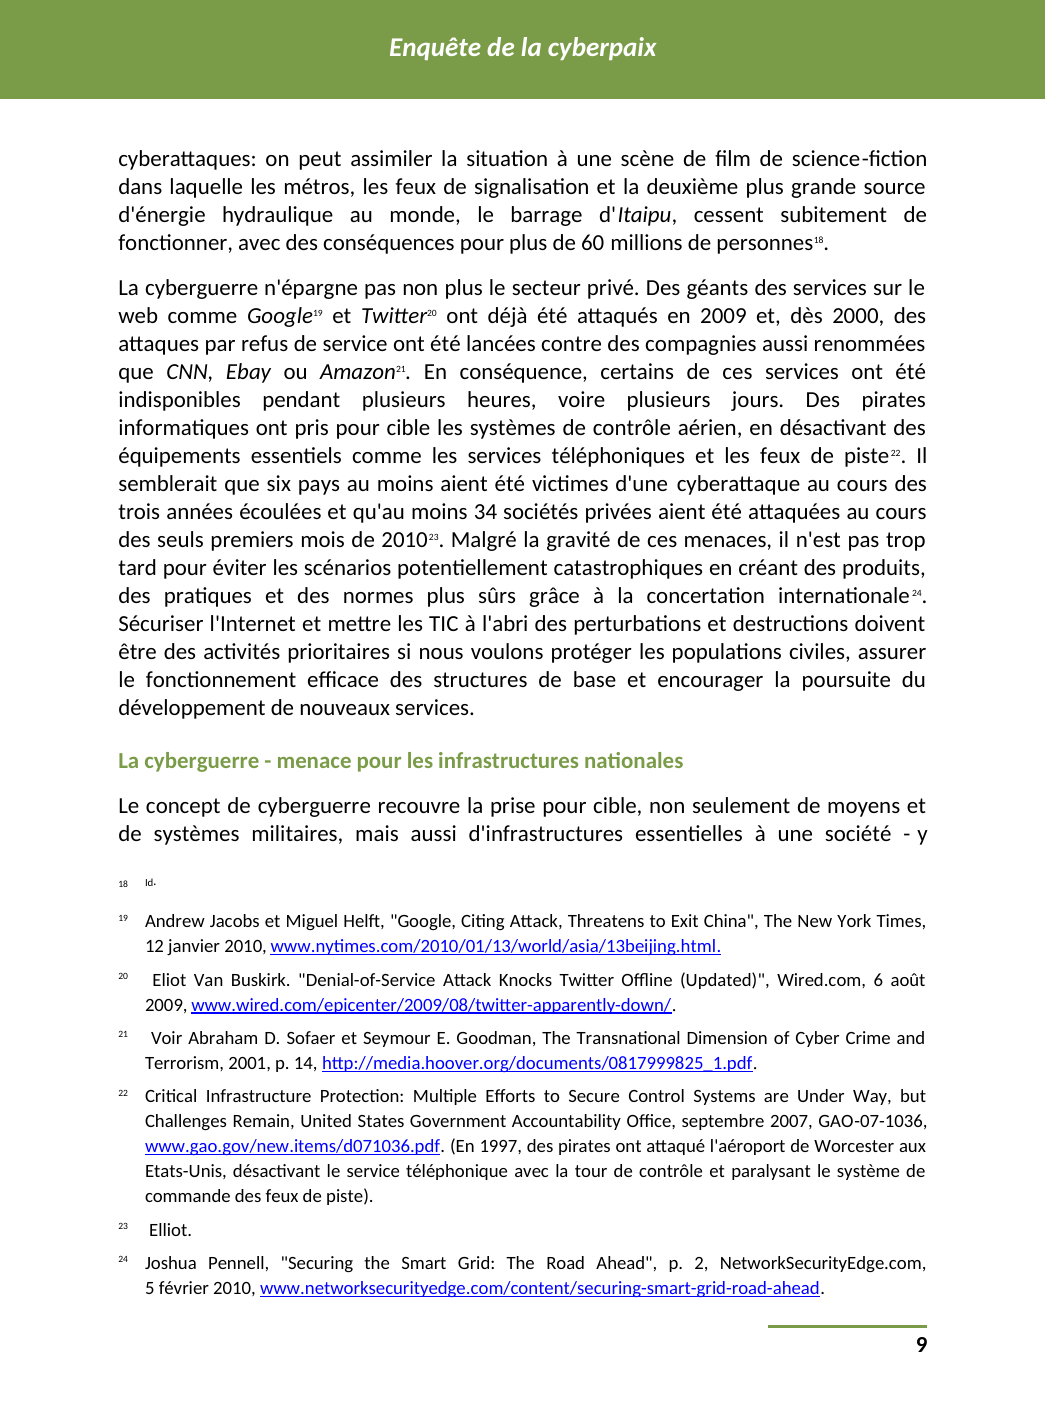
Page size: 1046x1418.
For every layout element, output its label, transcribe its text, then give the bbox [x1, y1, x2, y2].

text La vulnérabilité aux attaques commises dans le cyberespace contre les infrastructures essentielles augmente, de pair avec la dépendance vis-à-vis des TIC. Même si le terme exact de "cyberguerre" n'est toujours pas défini, les violentes attaques perpétrées contre les infrastructures informatiques et les services Internet au cours des dix dernières années laissent entrevoir la forme que pourrait revêtir un conflit dans le cyberespace et l'étendue de ce conflit. Des liens ont été établis entre des attaques commises en Géorgie, en Estonie, en Corée du Sud et aux Etats-Unis et la cyberguerre. De nombreuses pannes d'électricité au Brésil ont été imputées à des cyberattaques et en 2008, des pirates informatiques se sont introduits sur le site web du gouvernement dont ils se sont rendus maîtres pendant plus d'une semaine. Ces pannes d'électricité au Brésil illustrent bien l'ampleur possible des nouvelles sortes de cyberattaques: on peut assimiler la situation à une scène de film de science-fiction dans laquelle les métros, les feux de signalisation et la deuxième plus grande source d'énergie hydraulique au monde, le barrage d'Itaipu, cessent subitement de fonctionner, avec des conséquences pour plus de 60 millions de personnes. [118, 144, 927, 256]
subtitle La cyberguerre - menace pour les infrastructures nationales [118, 746, 927, 774]
text La cyberguerre n'épargne pas non plus le secteur privé. Des géants des services sur le web comme Google et Twitter ont déjà été attaqués en 2009 et, dès 2000, des attaques par refus de service ont été lancées contre des compagnies aussi renommées que CNN, Ebay ou Amazon. En conséquence, certains de ces services ont été indisponibles pendant plusieurs heures, voire plusieurs jours. Des pirates informatiques ont pris pour cible les systèmes de contrôle aérien, en désactivant des équipements essentiels comme les services téléphoniques et les feux de piste. Il semblerait que six pays au moins aient été victimes d'une cyberattaque au cours des trois années écoulées et qu'au moins 34 sociétés privées aient été attaquées au cours des seuls premiers mois de 2010. Malgré la gravité de ces menaces, il n'est pas trop tard pour éviter les scénarios potentiellement catastrophiques en créant des produits, des pratiques et des normes plus sûrs grâce à la concertation internationale. Sécuriser l'Internet et mettre les TIC à l'abri des perturbations et destructions doivent être des activités prioritaires si nous voulons protéger les populations civiles, assurer le fonctionnement efficace des structures de base et encourager la poursuite du développement de nouveaux services. [118, 273, 927, 721]
